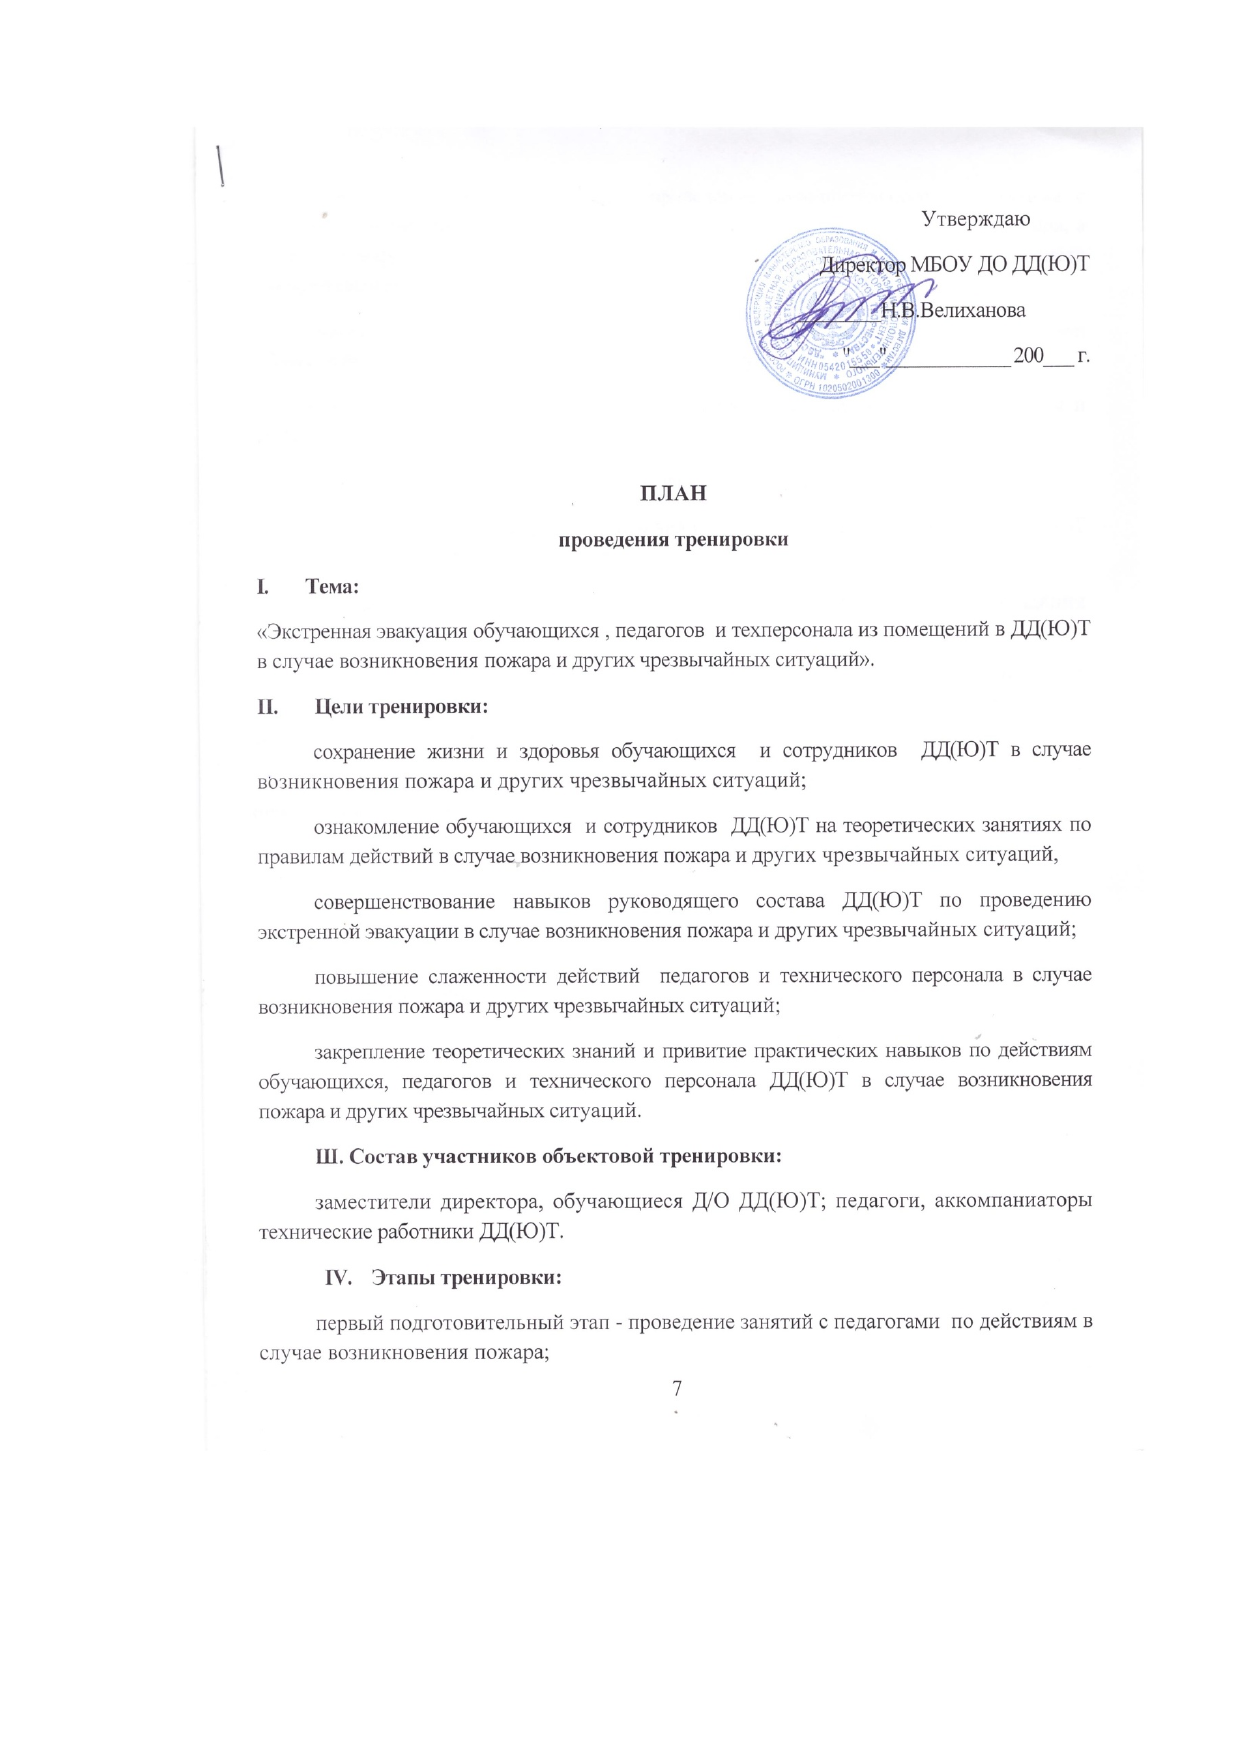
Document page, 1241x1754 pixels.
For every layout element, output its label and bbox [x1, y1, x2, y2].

picture [177, 118, 1152, 1459]
